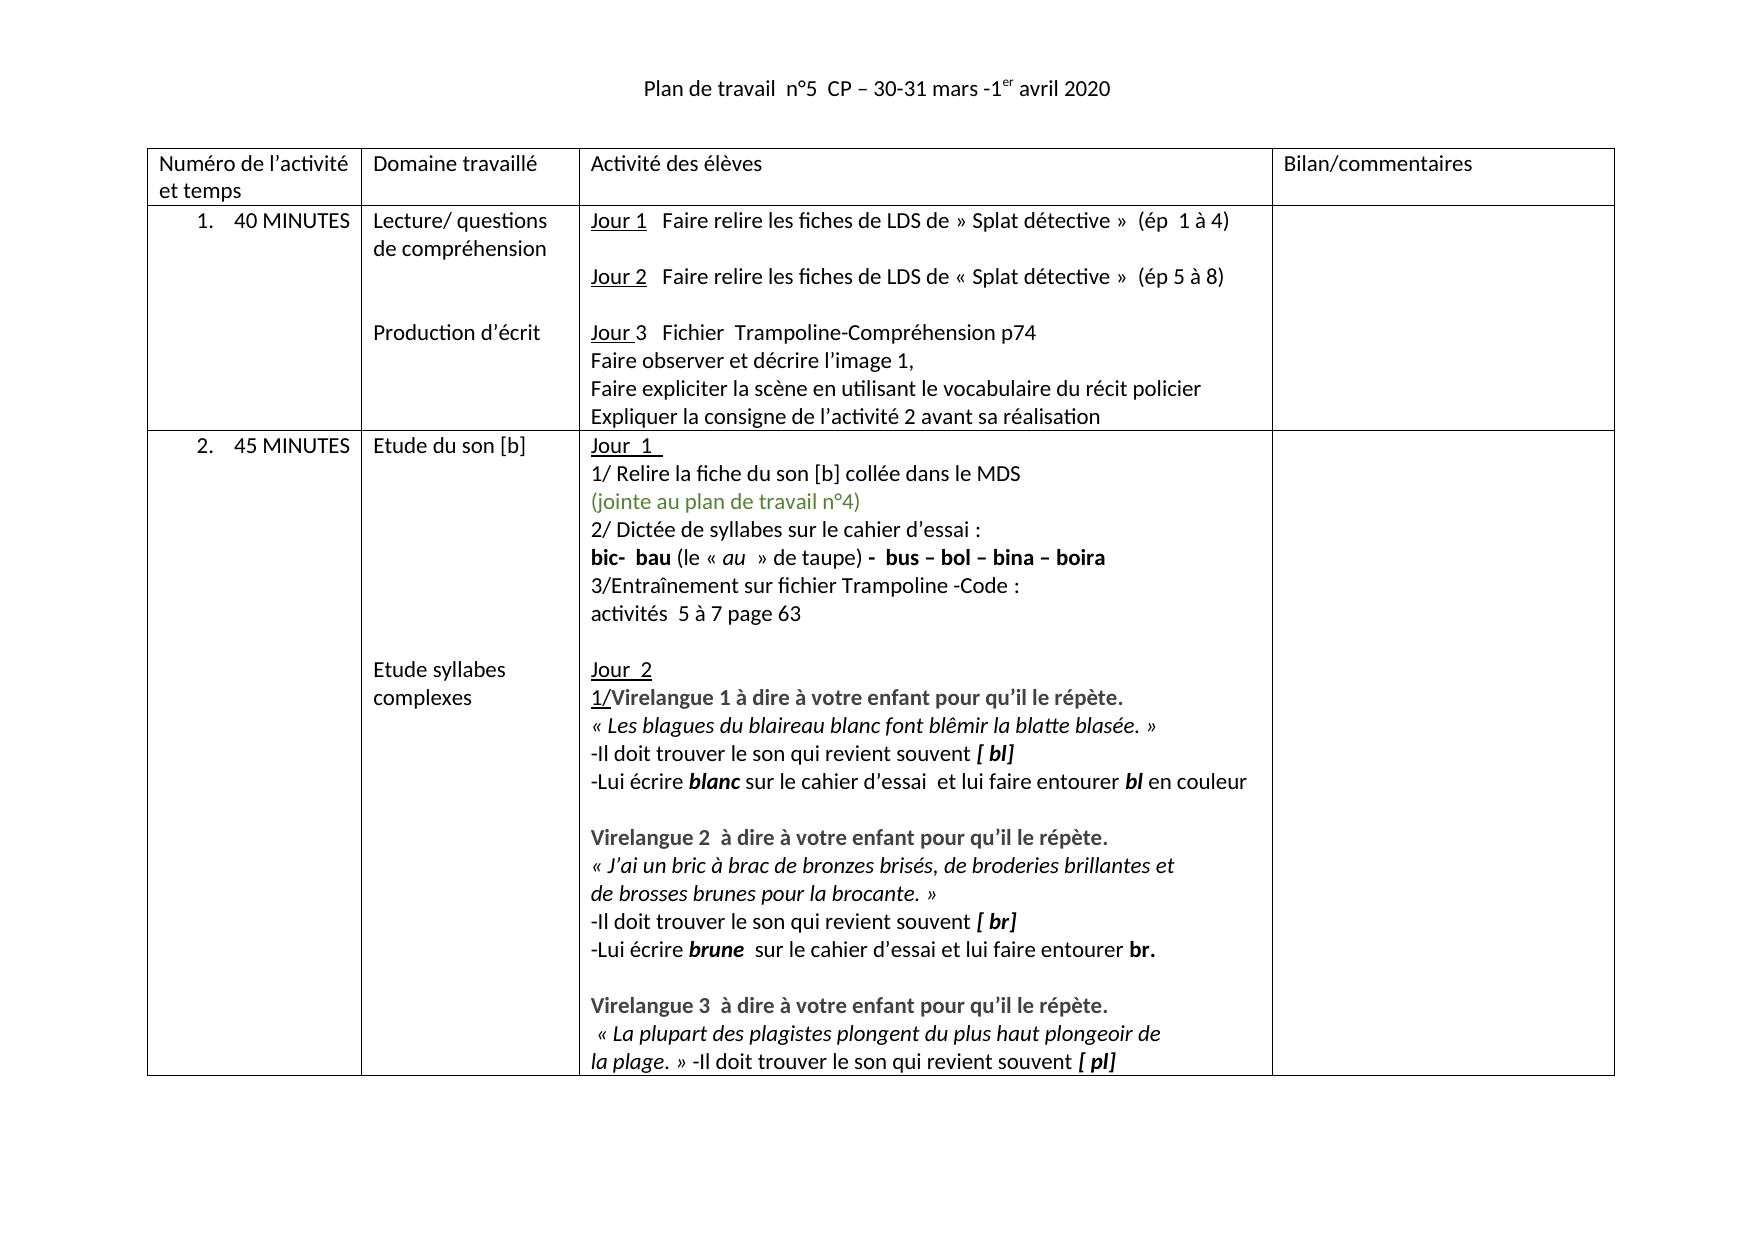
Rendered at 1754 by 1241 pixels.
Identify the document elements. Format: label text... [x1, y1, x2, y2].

table_header Bilan/commentaires [1273, 149, 1614, 205]
table_cell Jour 1 Faire relire les fiches de LDS de » Splat détective » (ép 1 à 4) Jour 2 Faire relire les fiches de LDS de « Splat détective » (ép 5 à 8) Jour 3 Fichier Trampoline-Compréhension p74 Faire observer et décrire l’image 1, Faire expliciter la scène en utilisant le vocabulaire du récit policier Expliquer la consigne de l’activité 2 avant sa réalisation [580, 206, 1272, 430]
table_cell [580, 431, 1272, 1075]
table_header Numéro de l’activité et temps [148, 149, 361, 205]
table_cell 40 MINUTES [148, 206, 361, 430]
table_cell Lecture/ questions de compréhension Production d’écrit [362, 206, 579, 430]
table_cell 45 MINUTES [148, 431, 361, 1075]
table_cell [1273, 431, 1614, 1075]
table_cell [362, 431, 579, 1075]
table_header Activité des élèves [580, 149, 1272, 205]
table_cell [1273, 206, 1614, 430]
table_header Domaine travaillé [362, 149, 579, 205]
